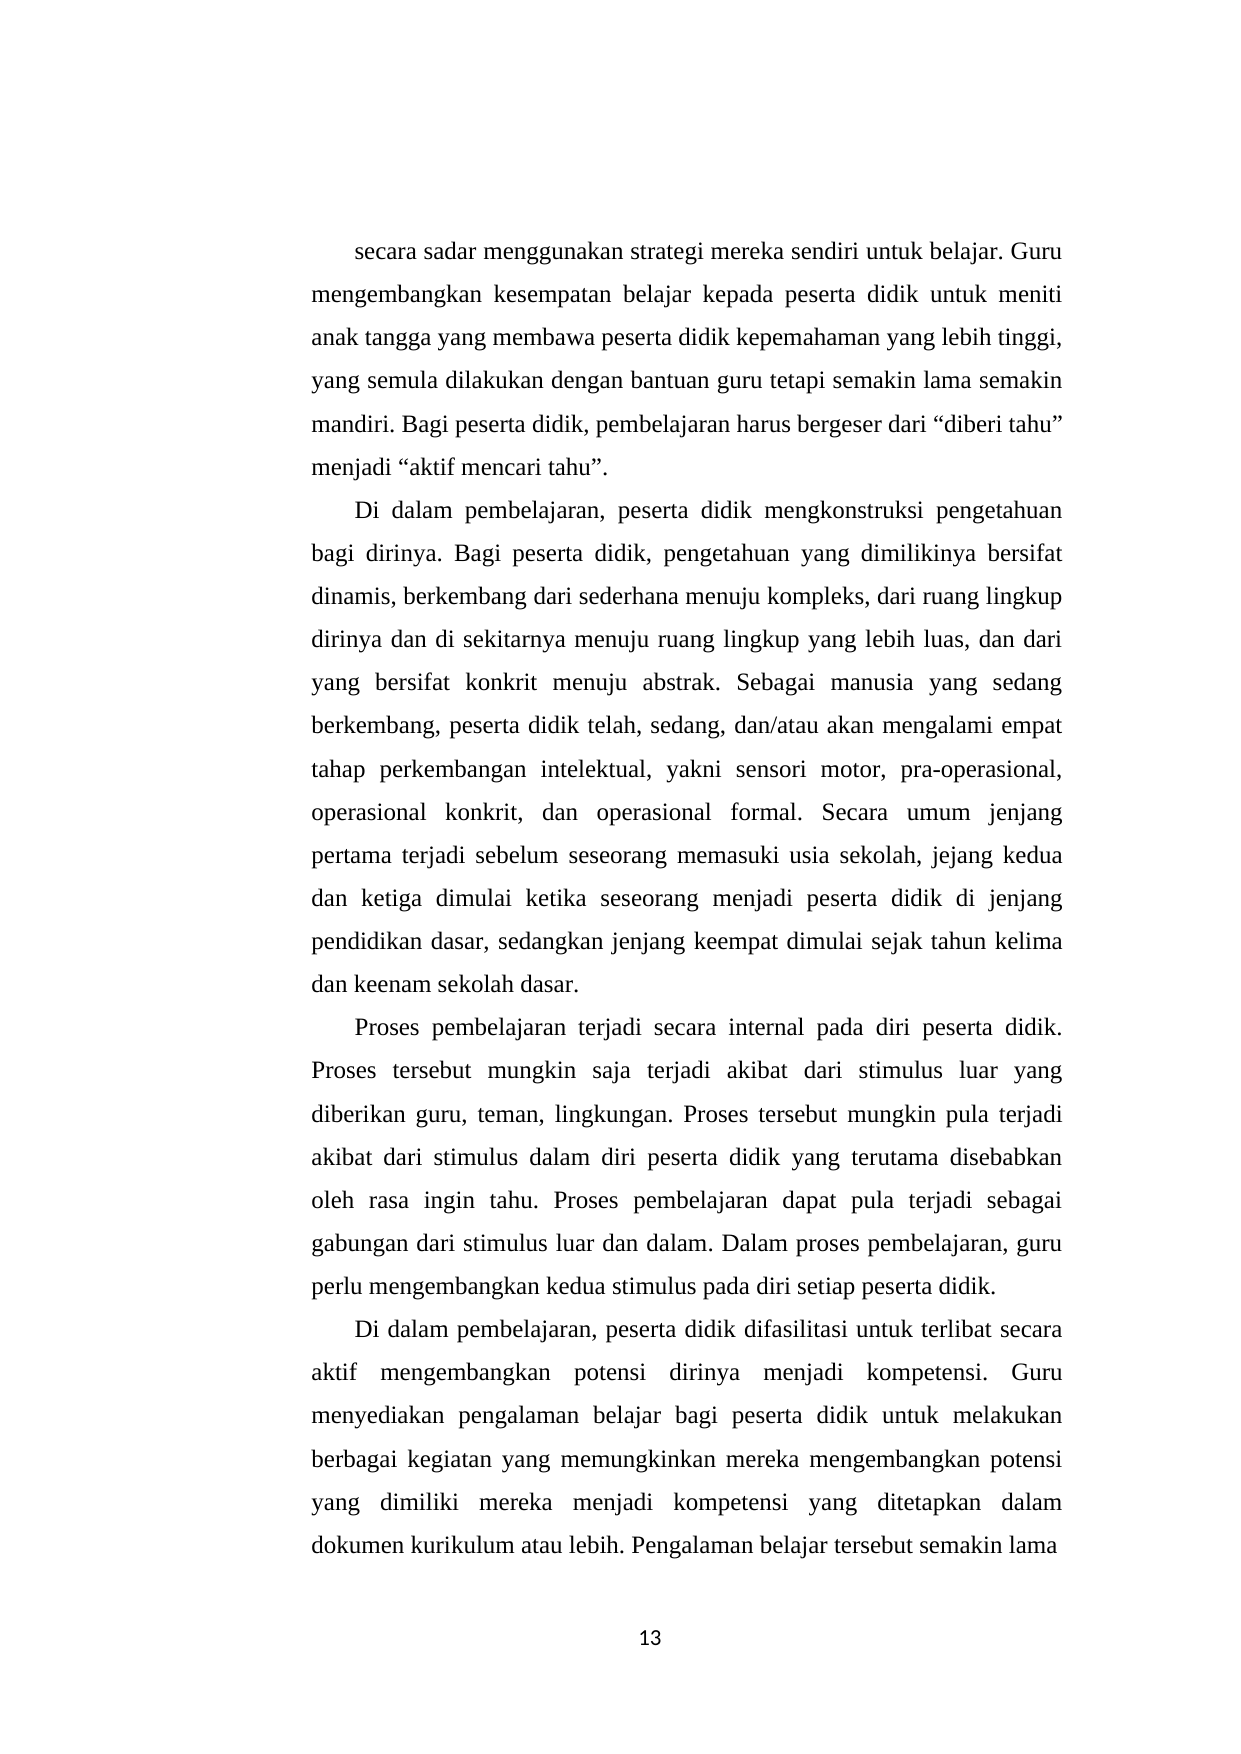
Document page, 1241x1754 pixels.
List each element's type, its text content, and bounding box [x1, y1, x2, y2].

list Di dalam pembelajaran, peserta didik mengkonstruksi pengetahuan bagi dirinya. Bagi peserta didik, pengetahuan yang dimilikinya bersifat dinamis, berkembang dari sederhana menuju kompleks, dari ruang lingkup dirinya dan di sekitarnya menuju ruang lingkup yang lebih luas, dan dari yang bersifat konkrit menuju abstrak. Sebagai manusia yang sedang berkembang, peserta didik telah, sedang, dan/atau akan mengalami empat tahap perkembangan intelektual, yakni sensori motor, pra-operasional, operasional konkrit, dan operasional formal. Secara umum jenjang pertama terjadi sebelum seseorang memasuki usia sekolah, jejang kedua dan ketiga dimulai ketika seseorang menjadi peserta didik di jenjang pendidikan dasar, sedangkan jenjang keempat dimulai sejak tahun kelima dan keenam sekolah dasar. [311, 495, 1063, 998]
list secara sadar menggunakan strategi mereka sendiri untuk belajar. Guru mengembangkan kesempatan belajar kepada peserta didik untuk meniti anak tangga yang membawa peserta didik kepemahaman yang lebih tinggi, yang semula dilakukan dengan bantuan guru tetapi semakin lama semakin mandiri. Bagi peserta didik, pembelajaran harus bergeser dari “diberi tahu” menjadi “aktif mencari tahu”. [311, 236, 1063, 481]
list Di dalam pembelajaran, peserta didik difasilitasi untuk terlibat secara aktif mengembangkan potensi dirinya menjadi kompetensi. Guru menyediakan pengalaman belajar bagi peserta didik untuk melakukan berbagai kegiatan yang memungkinkan mereka mengembangkan potensi yang dimiliki mereka menjadi kompetensi yang ditetapkan dalam dokumen kurikulum atau lebih. Pengalaman belajar tersebut semakin lama [311, 1314, 1063, 1559]
list Proses pembelajaran terjadi secara internal pada diri peserta didik. Proses tersebut mungkin saja terjadi akibat dari stimulus luar yang diberikan guru, teman, lingkungan. Proses tersebut mungkin pula terjadi akibat dari stimulus dalam diri peserta didik yang terutama disebabkan oleh rasa ingin tahu. Proses pembelajaran dapat pula terjadi sebagai gabungan dari stimulus luar dan dalam. Dalam proses pembelajaran, guru perlu mengembangkan kedua stimulus pada diri setiap peserta didik. [311, 1012, 1063, 1300]
